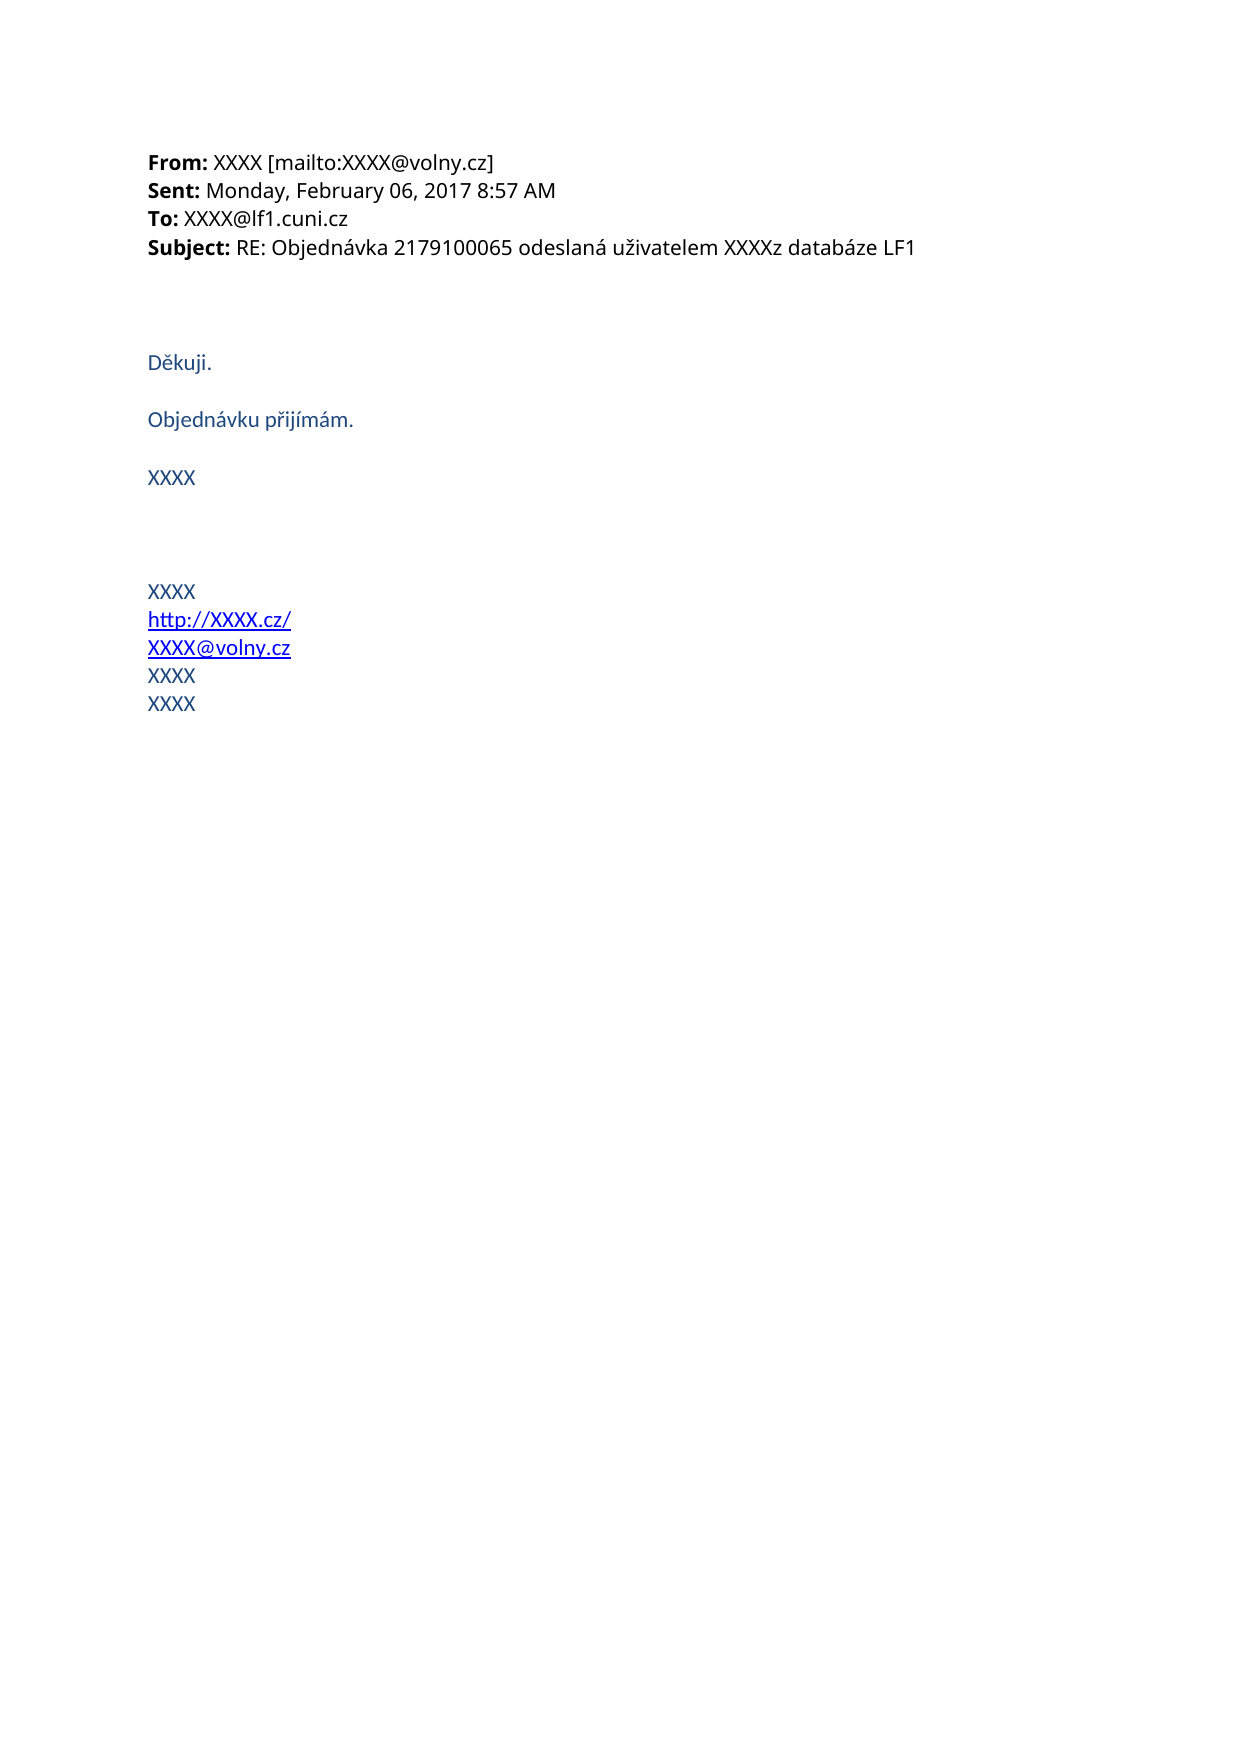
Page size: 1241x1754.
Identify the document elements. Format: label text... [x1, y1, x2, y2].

text XXXX [148, 463, 1093, 491]
text From: XXXX [mailto:XXXX@volny.cz] Sent: Monday, February 06, 2017 8:57 AM To: XXXX@lf1.cuni.cz Subject: RE: Objednávka 2179100065 odeslaná uživatelem XXXXz databáze LF1 [148, 148, 1093, 261]
text http://XXXX.cz/ [148, 605, 1093, 633]
text Děkuji. [148, 348, 1093, 376]
text XXXX [148, 689, 1093, 717]
text XXXX [148, 661, 1093, 689]
text Objednávku přijímám. [148, 406, 1093, 434]
text XXXX@volny.cz [148, 633, 1093, 661]
text XXXX [148, 577, 1093, 605]
